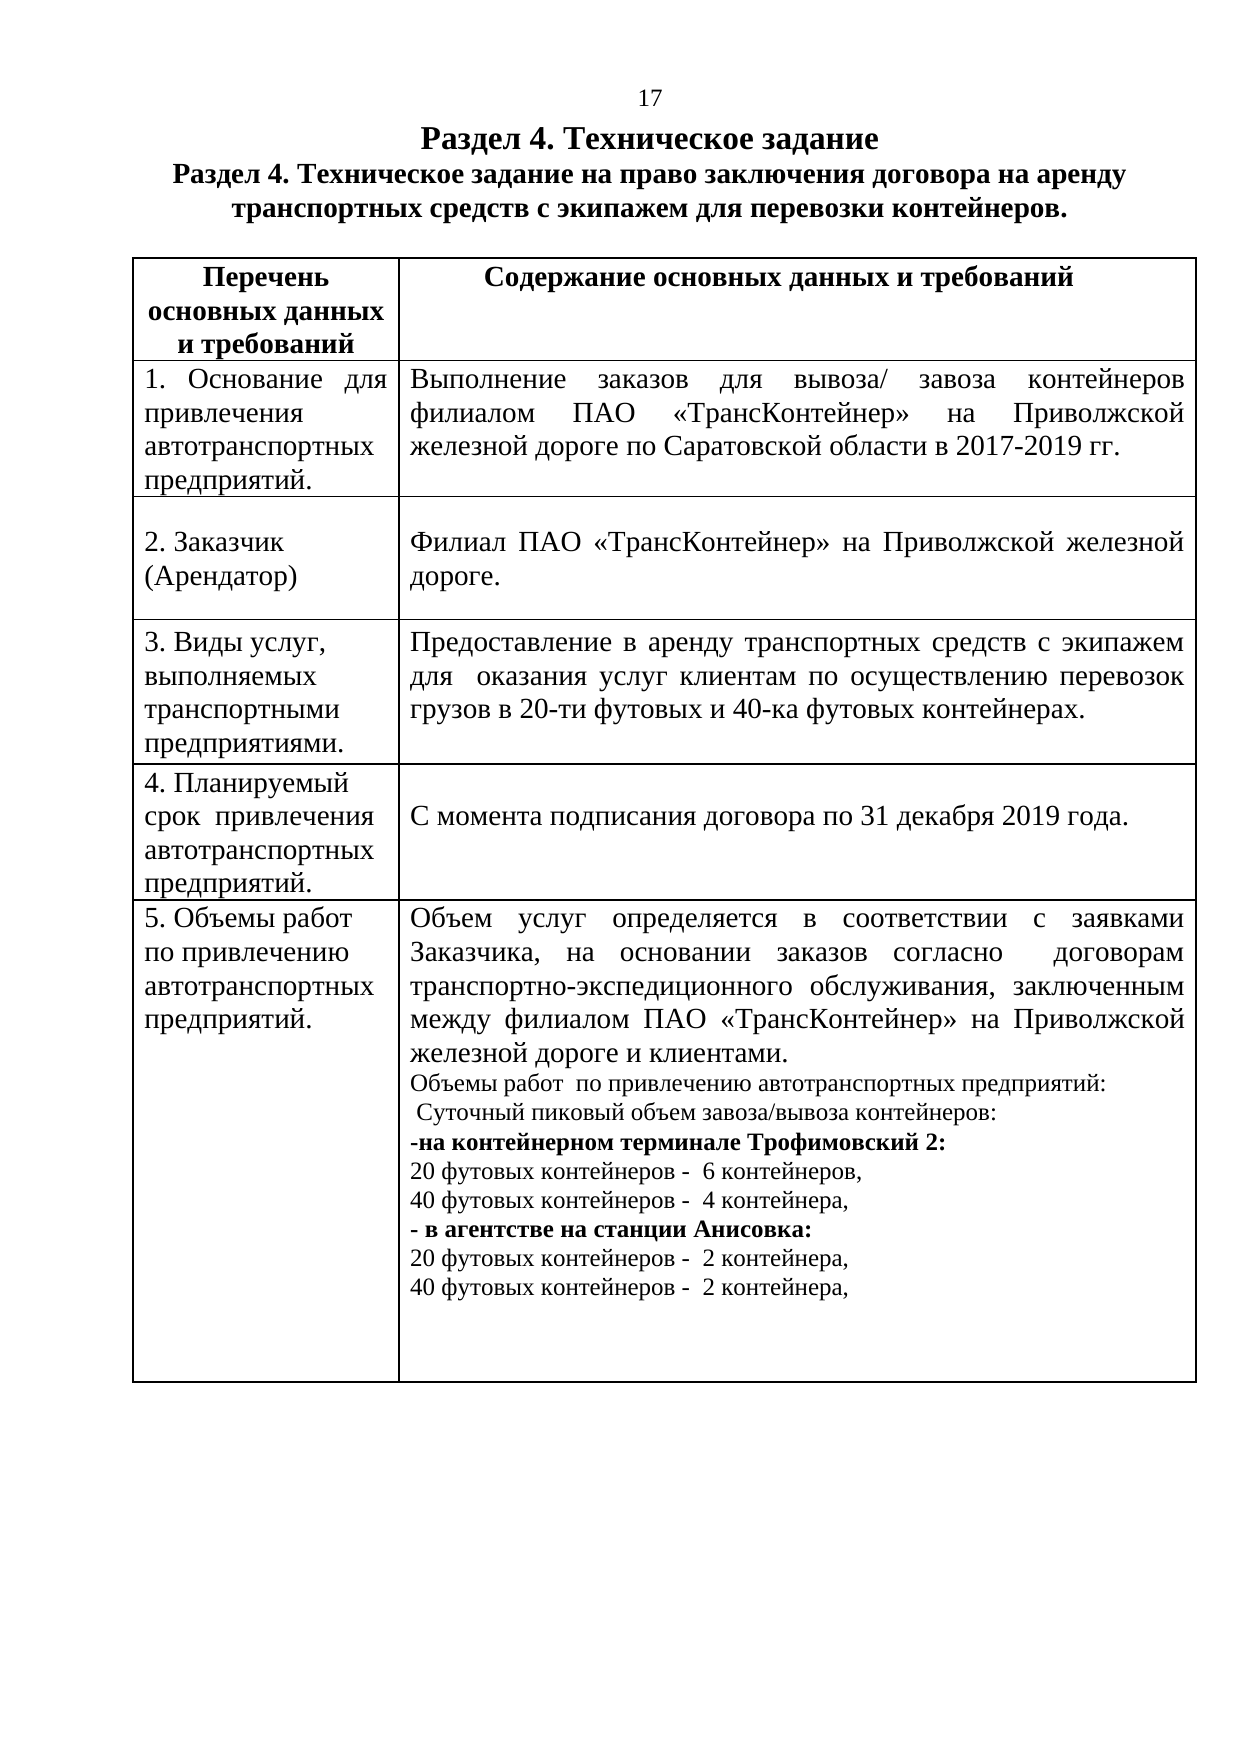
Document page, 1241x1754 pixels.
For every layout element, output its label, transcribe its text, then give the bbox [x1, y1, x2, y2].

table_cell 3. Виды услуг, выполняемых транспортными предприятиями. [134, 620, 398, 763]
text Раздел 4. Техническое задание на право заключения договора на аренду транспортных средств с экипажем для перевозки контейнеров. [148, 156, 1152, 223]
table_cell Предоставление в аренду транспортных средств с экипажем для оказания услуг клиентам по осуществлению перевозок грузов в 20-ти футовых и 40-ка футовых контейнерах. [400, 620, 1195, 763]
table_cell 5. Объемы работ по привлечению автотранспортных предприятий. [134, 901, 398, 1381]
table_header Перечень основных данных и требований [134, 259, 398, 360]
table_header Содержание основных данных и требований [400, 259, 1195, 360]
table_cell Выполнение заказов для вывоза/ завоза контейнеров филиалом ПАО «ТрансКонтейнер» на Приволжской железной дороге по Саратовской области в 2017-2019 гг. [400, 361, 1195, 496]
table_cell Объем услуг определяется в соответствии с заявками Заказчика, на основании заказов согласно договорам транспортно-экспедиционного обслуживания, заключенным между филиалом ПАО «ТрансКонтейнер» на Приволжской железной дороге и клиентами. Объемы работ по привлечению автотранспортных предприятий: Суточный пиковый объем завоза/вывоза контейнеров: -на контейнерном терминале Трофимовский 2: 20 футовых контейнеров - 6 контейнеров, 40 футовых контейнеров - 4 контейнера, - в агентстве на станции Анисовка: 20 футовых контейнеров - 2 контейнера, 40 футовых контейнеров - 2 контейнера, [400, 901, 1195, 1381]
table_cell 1. Основание для привлечения автотранспортных предприятий. [134, 361, 398, 496]
table_cell 4. Планируемый срок привлечения автотранспортных предприятий. [134, 765, 398, 899]
table_cell С момента подписания договора по 31 декабря 2019 года. [400, 765, 1195, 899]
table_cell 2. Заказчик (Арендатор) [134, 497, 398, 618]
text Раздел 4. Техническое задание [148, 118, 1152, 156]
table_cell Филиал ПАО «ТрансКонтейнер» на Приволжской железной дороге. [400, 497, 1195, 618]
